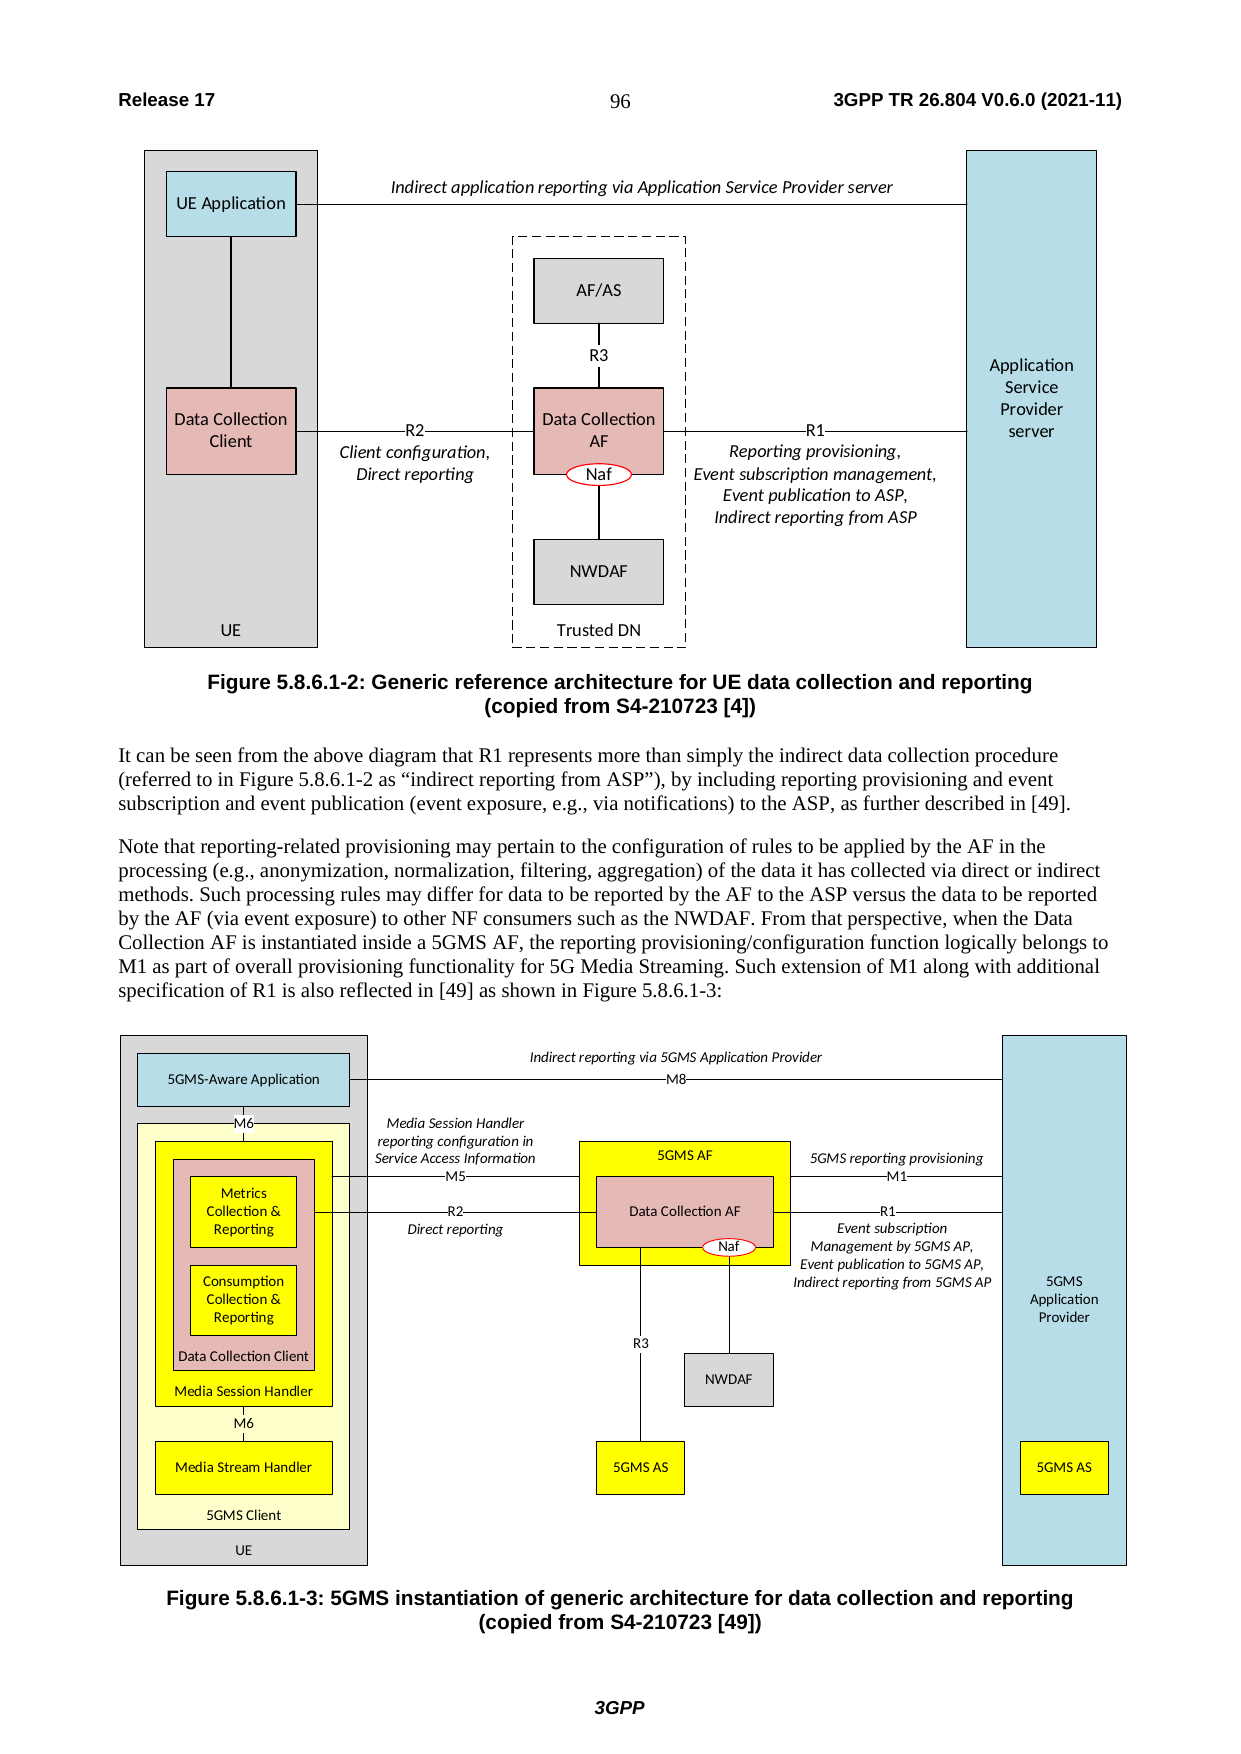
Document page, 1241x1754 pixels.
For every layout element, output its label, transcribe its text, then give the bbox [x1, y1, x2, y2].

text Figure 5.8.6.1-2: Generic reference architecture for UE data collection and reporting (copied from S4-210723 [4]) [118, 670, 1122, 718]
text It can be seen from the above diagram that R1 represents more than simply the indirect data collection procedure (referred to in Figure 5.8.6.1-2 as “indirect reporting from ASP”), by including reporting provisioning and event subscription and event publication (event exposure, e.g., via notifications) to the ASP, as further described in [49]. [118, 743, 1122, 815]
text Note that reporting-related provisioning may pertain to the configuration of rules to be applied by the AF in the processing (e.g., anonymization, normalization, filtering, aggregation) of the data it has collected via direct or indirect methods. Such processing rules may differ for data to be reported by the AF to the ASP versus the data to be reported by the AF (via event exposure) to other NF consumers such as the NWDAF. From that perspective, when the Data Collection AF is instantiated inside a 5GMS AF, the reporting provisioning/configuration function logically belongs to M1 as part of overall provisioning functionality for 5G Media Streaming. Such extension of M1 along with additional specification of R1 is also reflected in [49] as shown in Figure 5.8.6.1-3: [118, 834, 1122, 1002]
text Figure 5.8.6.1-3: 5GMS instantiation of generic architecture for data collection and reporting (copied from S4-210723 [49]) [118, 1586, 1122, 1634]
